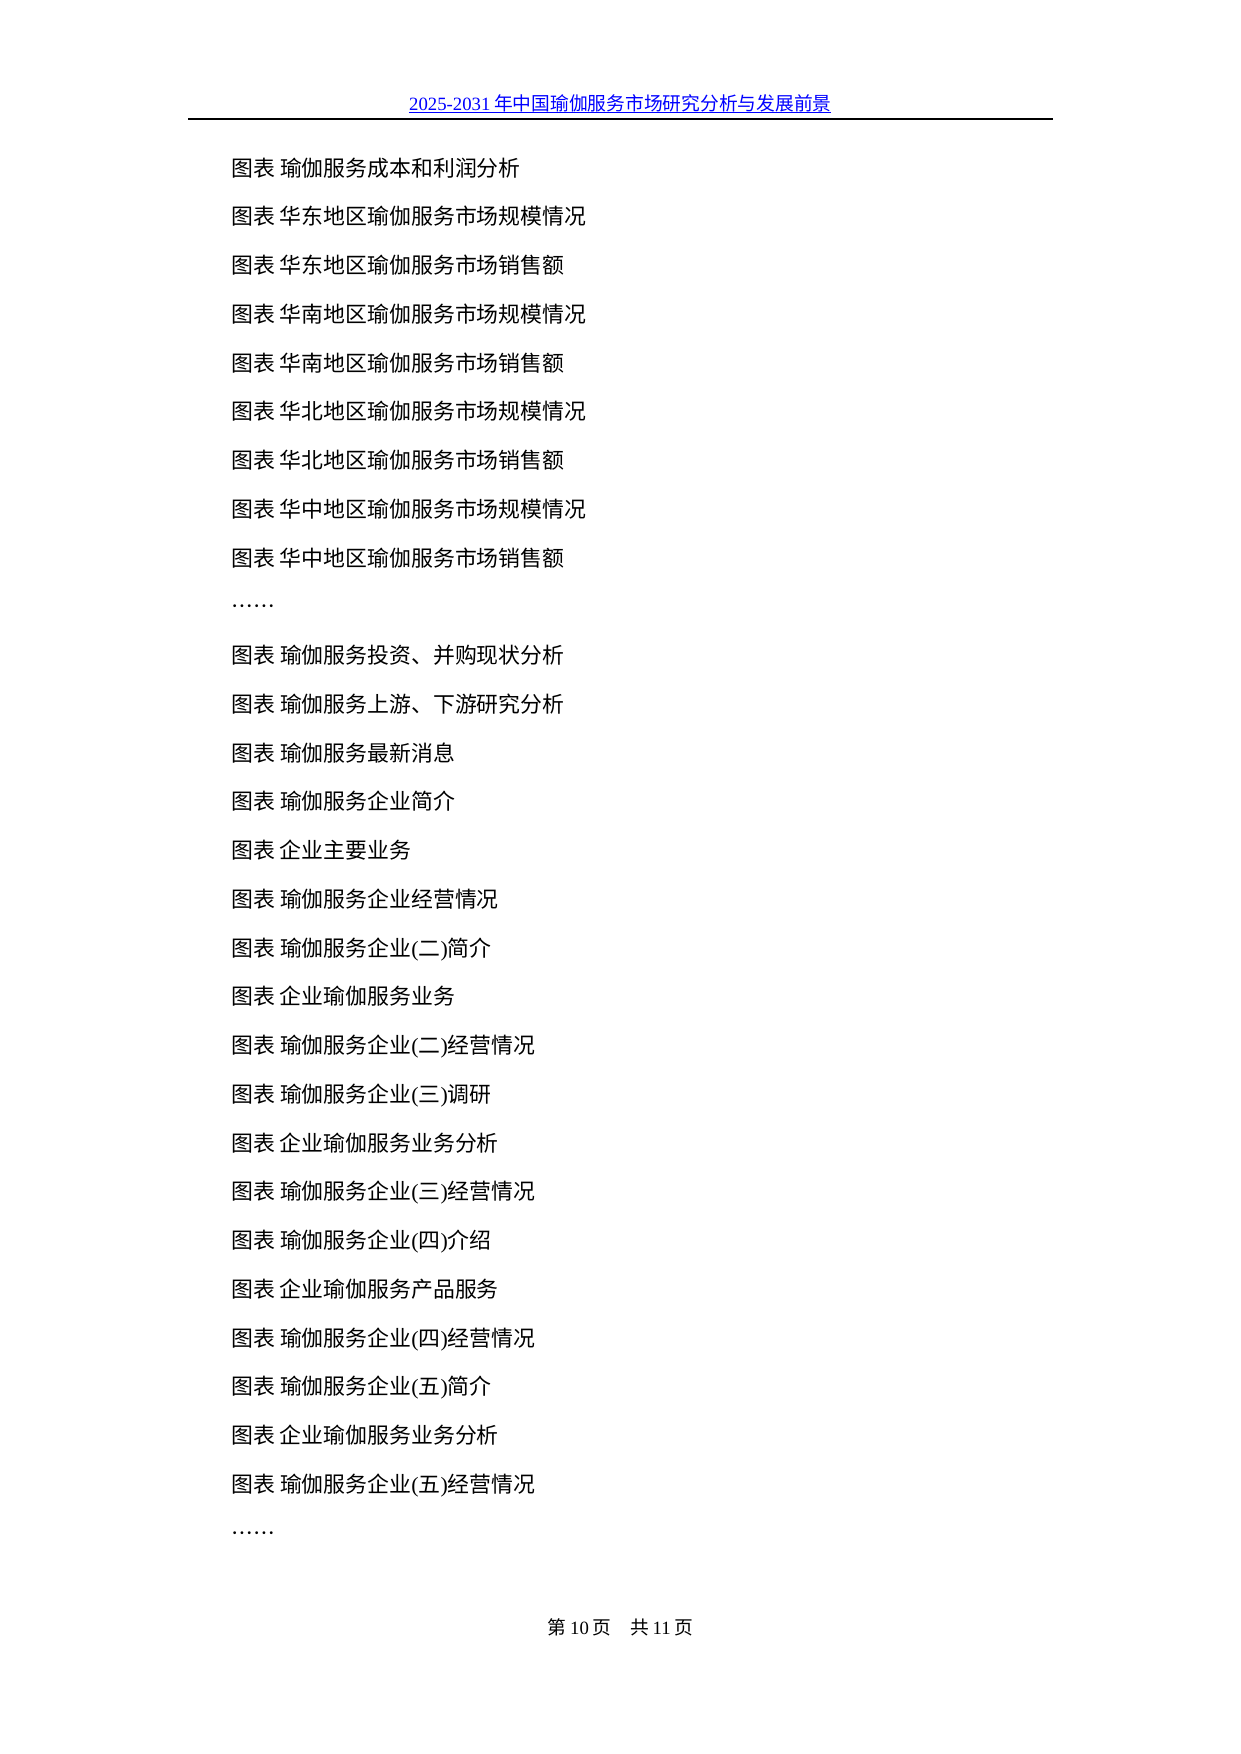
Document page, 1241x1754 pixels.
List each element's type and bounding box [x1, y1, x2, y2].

text [187, 150, 1053, 1548]
